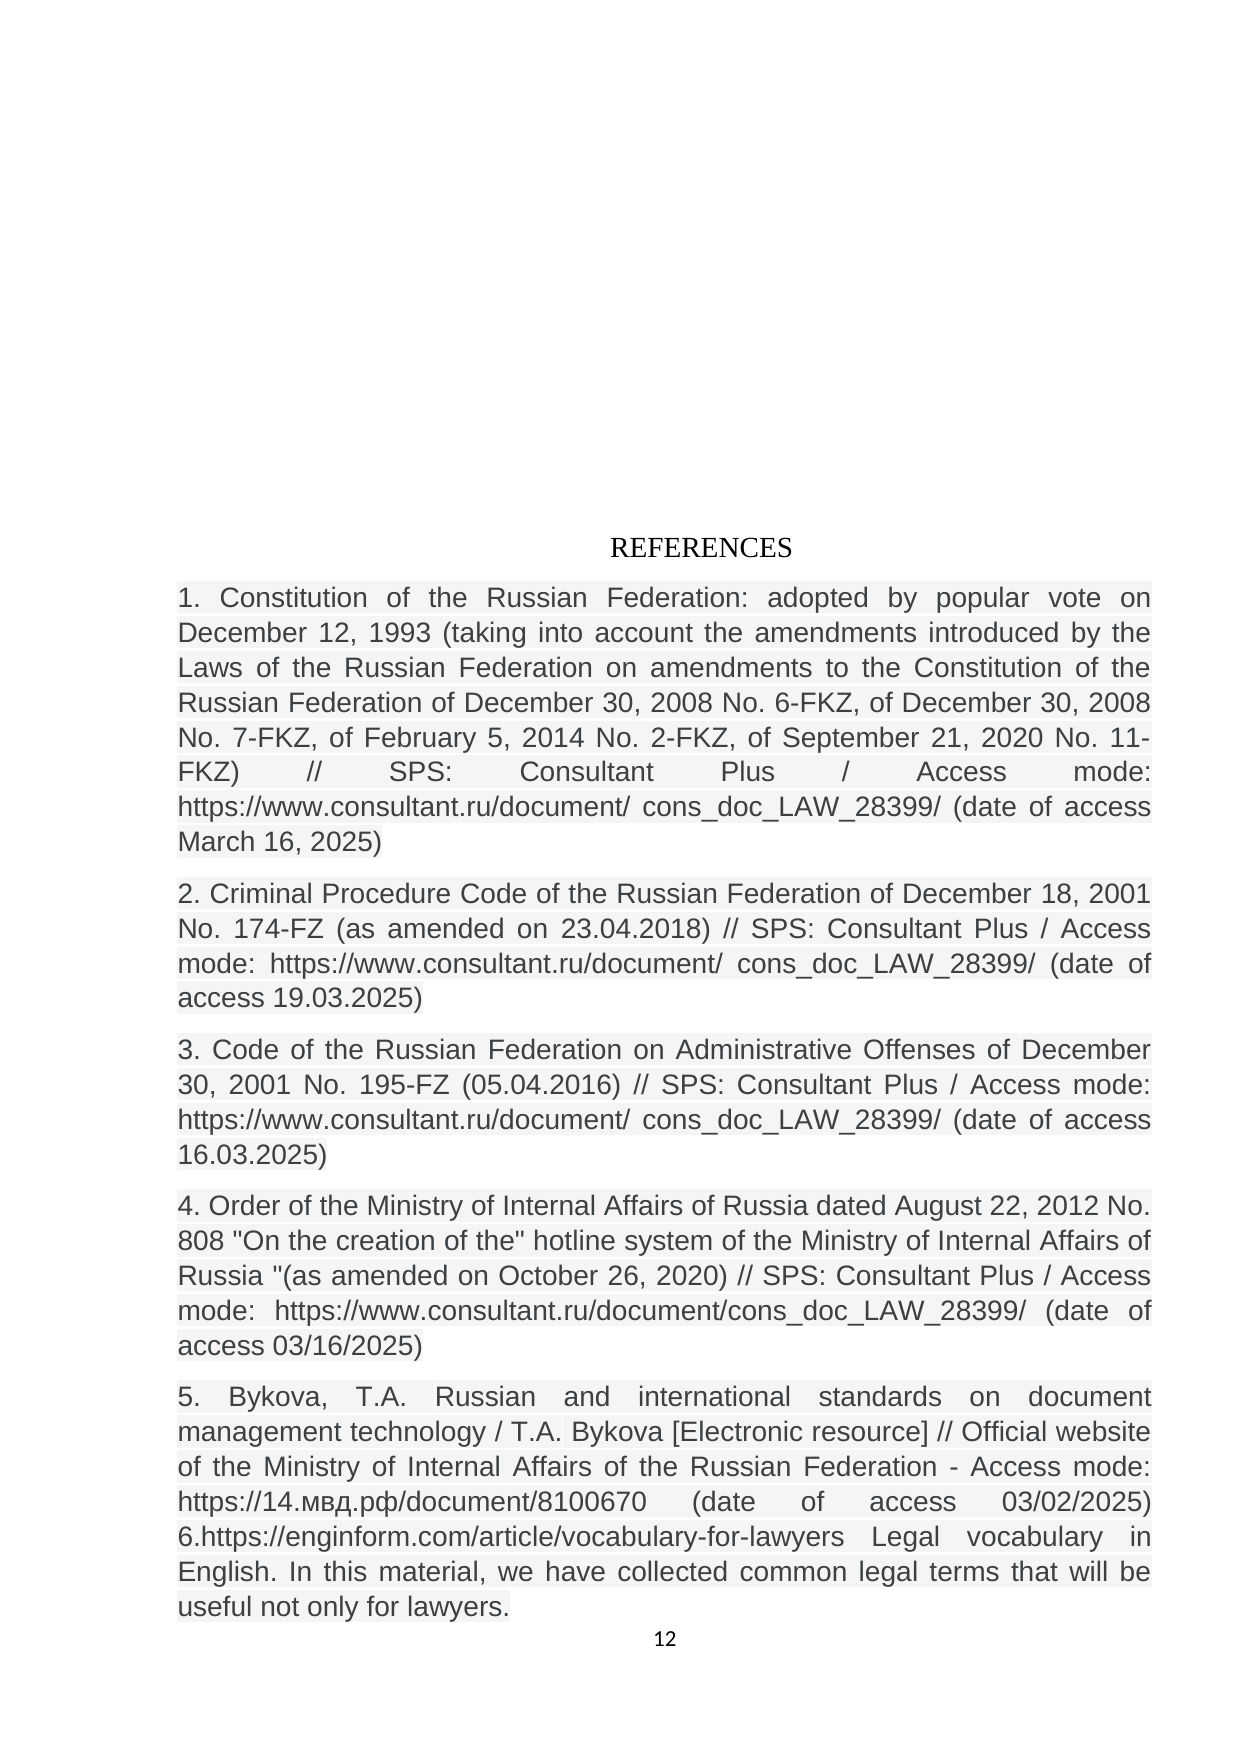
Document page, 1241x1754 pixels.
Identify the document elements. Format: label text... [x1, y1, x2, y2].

text 3. Code of the Russian Federation on Administrative Offenses of December 30, 2001 No. 195-FZ (05.04.2016) // SPS: Consultant Plus / Access mode: https://www.consultant.ru/document/ cons_doc_LAW_28399/ (date of access 16.03.2025) [177, 1135, 1152, 1170]
text 2. Criminal Procedure Code of the Russian Federation of December 18, 2001 No. 174-FZ (as amended on 23.04.2018) // SPS: Consultant Plus / Access mode: https://www.consultant.ru/document/ cons_doc_LAW_28399/ (date of access 19.03.2025) [177, 979, 1152, 1014]
text REFERENCES [177, 531, 1152, 564]
text 5. Bykova, T.A. Russian and international standards on document management technology / T.A. Bykova [Electronic resource] // Official website of the Ministry of Internal Affairs of the Russian Federation - Access mode: https://14.мвд.рф/document/8100670 (date of access 03/02/2025) 6.https://enginform.com/article/vocabulary-for-lawyers Legal vocabulary in English. In this material, we have collected common legal terms that will be useful not only for lawyers. [177, 1587, 1152, 1622]
text 1. Constitution of the Russian Federation: adopted by popular vote on December 12, 1993 (taking into account the amendments introduced by the Laws of the Russian Federation on amendments to the Constitution of the Russian Federation of December 30, 2008 No. 6-FKZ, of December 30, 2008 No. 7-FKZ, of February 5, 2014 No. 2-FKZ, of September 21, 2020 No. 11-FKZ) // SPS: Consultant Plus / Access mode: https://www.consultant.ru/document/ cons_doc_LAW_28399/ (date of access March 16, 2025) [177, 823, 1152, 858]
text 4. Order of the Ministry of Internal Affairs of Russia dated August 22, 2012 No. 808 "On the creation of the" hotline system of the Ministry of Internal Affairs of Russia "(as amended on October 26, 2020) // SPS: Consultant Plus / Access mode: https://www.consultant.ru/document/cons_doc_LAW_28399/ (date of access 03/16/2025) [177, 1326, 1152, 1361]
